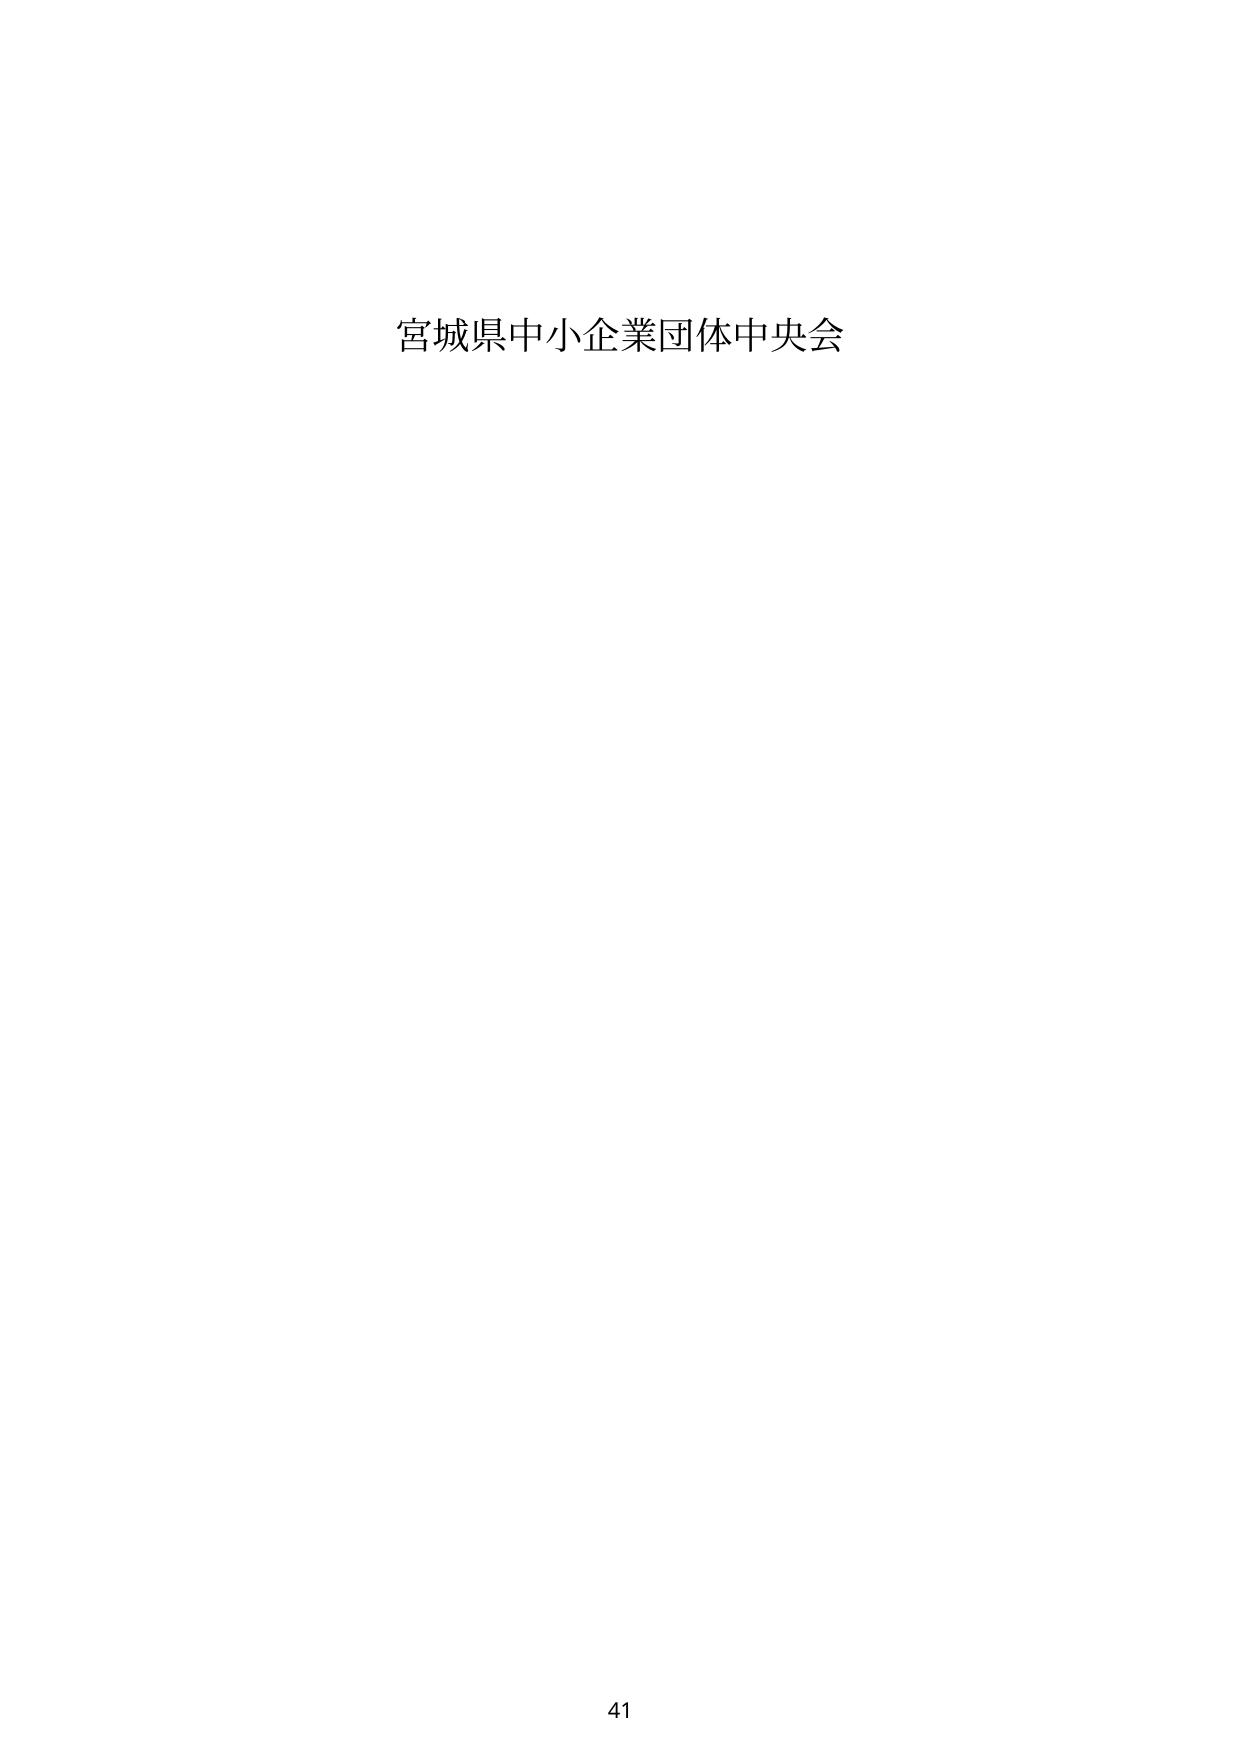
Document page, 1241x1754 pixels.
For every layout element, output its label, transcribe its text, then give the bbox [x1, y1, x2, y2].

text 宮城県中小企業団体中央会 [177, 294, 1063, 372]
